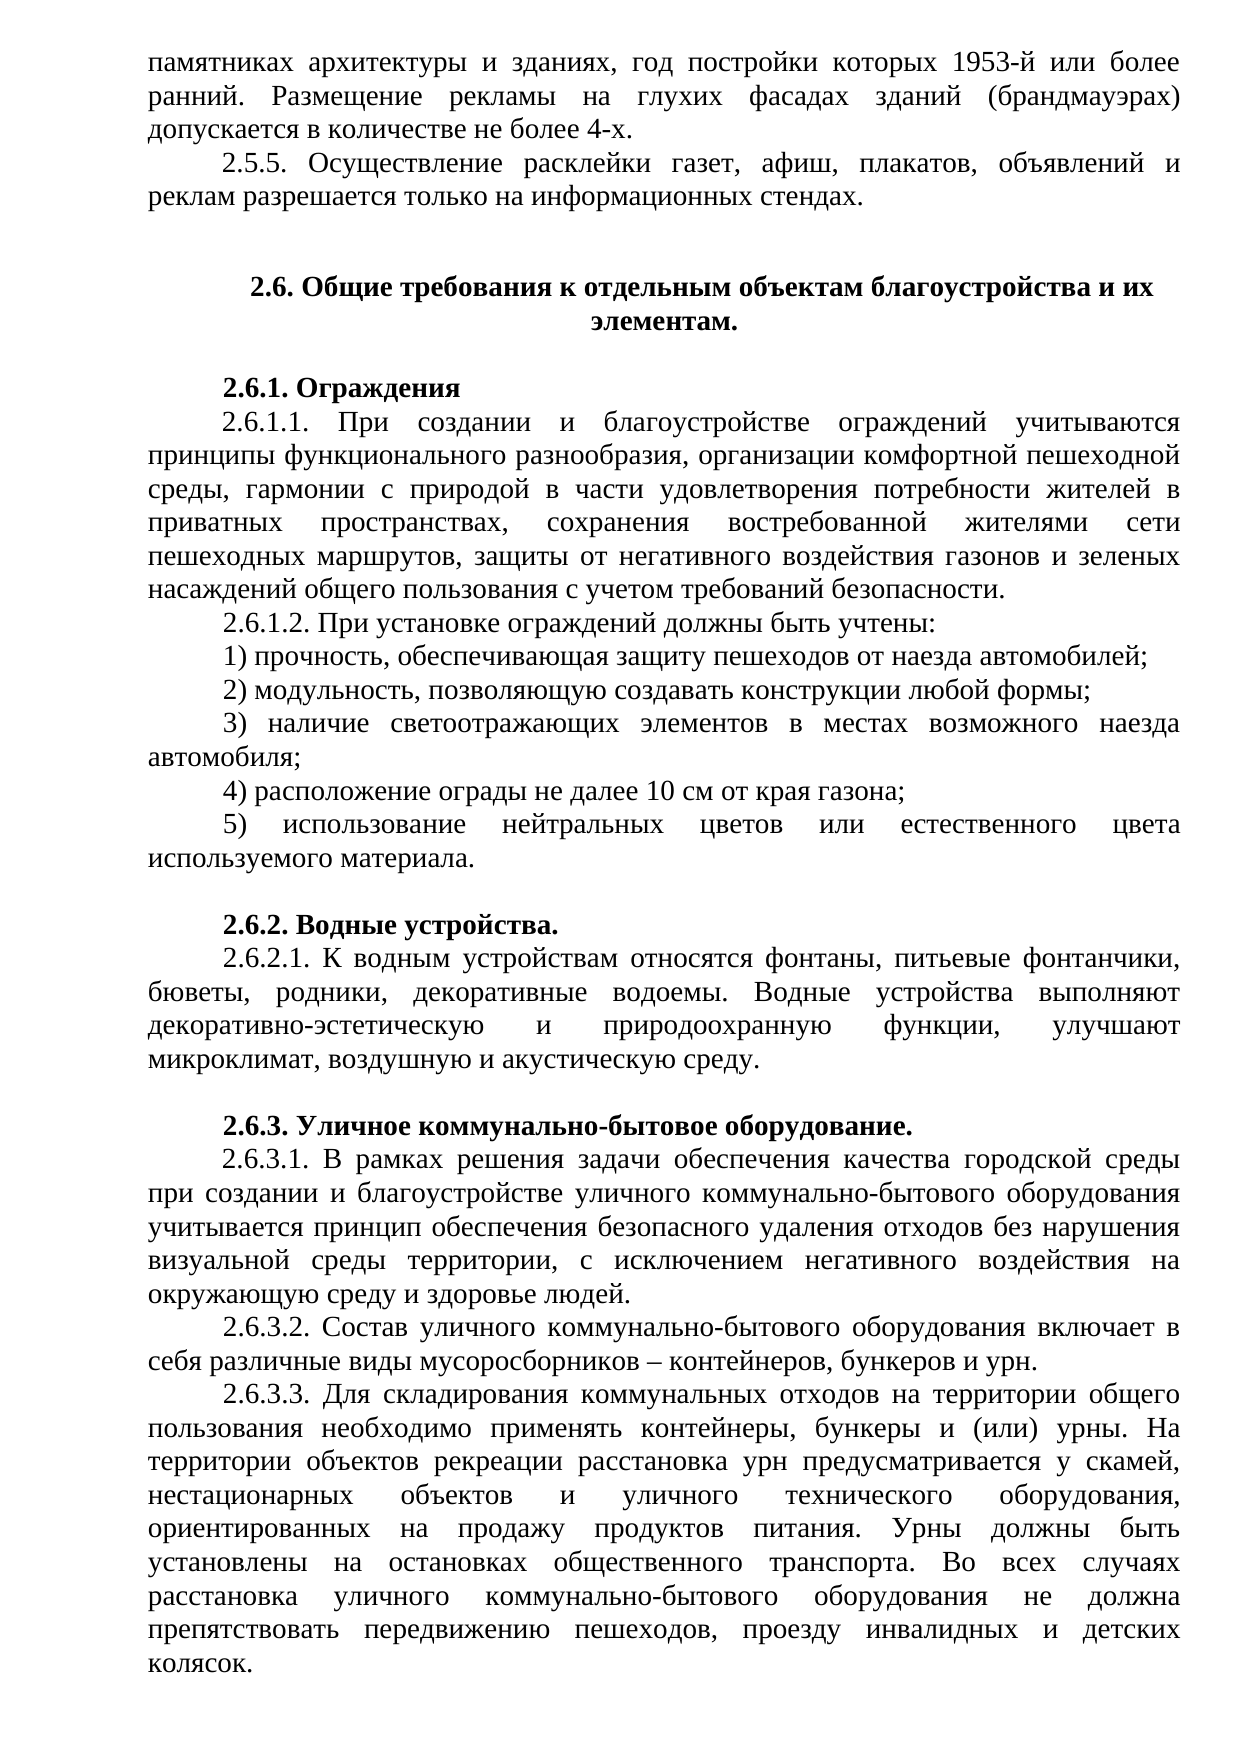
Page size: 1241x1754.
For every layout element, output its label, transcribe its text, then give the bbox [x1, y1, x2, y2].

text 2.6. Общие требования к отдельным объектам благоустройства и их элементам. [148, 269, 1181, 337]
text 2.6.1.2. При установке ограждений должны быть учтены: [148, 605, 1181, 638]
text 2.6.3.2. Состав уличного коммунально-бытового оборудования включает в себя различные виды мусоросборников – контейнеров, бункеров и урн. [148, 1309, 1181, 1376]
text 2.6.3. Уличное коммунально-бытовое оборудование. [148, 1108, 1181, 1142]
text 2.6.1.1. При создании и благоустройстве ограждений учитываются принципы функционального разнообразия, организации комфортной пешеходной среды, гармонии с природой в части удовлетворения потребности жителей в приватных пространствах, сохранения востребованной жителями сети пешеходных маршрутов, защиты от негативного воздействия газонов и зеленых насаждений общего пользования с учетом требований безопасности. [148, 404, 1181, 605]
text 2.6.3.3. Для складирования коммунальных отходов на территории общего пользования необходимо применять контейнеры, бункеры и (или) урны. На территории объектов рекреации расстановка урн предусматривается у скамей, нестационарных объектов и уличного технического оборудования, ориентированных на продажу продуктов питания. Урны должны быть установлены на остановках общественного транспорта. Во всех случаях расстановка уличного коммунально-бытового оборудования не должна препятствовать передвижению пешеходов, проезду инвалидных и детских колясок. [148, 1376, 1181, 1678]
text 1) прочность, обеспечивающая защиту пешеходов от наезда автомобилей; [148, 638, 1181, 672]
text 2.6.2.1. К водным устройствам относятся фонтаны, питьевые фонтанчики, бюветы, родники, декоративные водоемы. Водные устройства выполняют декоративно-эстетическую и природоохранную функции, улучшают микроклимат, воздушную и акустическую среду. [148, 940, 1181, 1074]
text 2) модульность, позволяющую создавать конструкции любой формы; [148, 672, 1181, 706]
text 2.6.2. Водные устройства. [148, 907, 1181, 940]
text 4) расположение ограды не далее от края газона; [148, 773, 1181, 806]
text 2.5.5. Осуществление расклейки газет, афиш, плакатов, объявлений и реклам разрешается только на информационных стендах. [148, 145, 1181, 212]
text 5) использование нейтральных цветов или естественного цвета используемого материала. [148, 806, 1181, 873]
text 2.6.1. Ограждения [148, 370, 1181, 404]
text 3) наличие светоотражающих элементов в местах возможного наезда автомобиля; [148, 706, 1181, 773]
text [148, 44, 1181, 145]
text 2.6.3.1. В рамках решения задачи обеспечения качества городской среды при создании и благоустройстве уличного коммунально-бытового оборудования учитывается принцип обеспечения безопасного удаления отходов без нарушения визуальной среды территории, с исключением негативного воздействия на окружающую среду и здоровье людей. [148, 1142, 1181, 1309]
